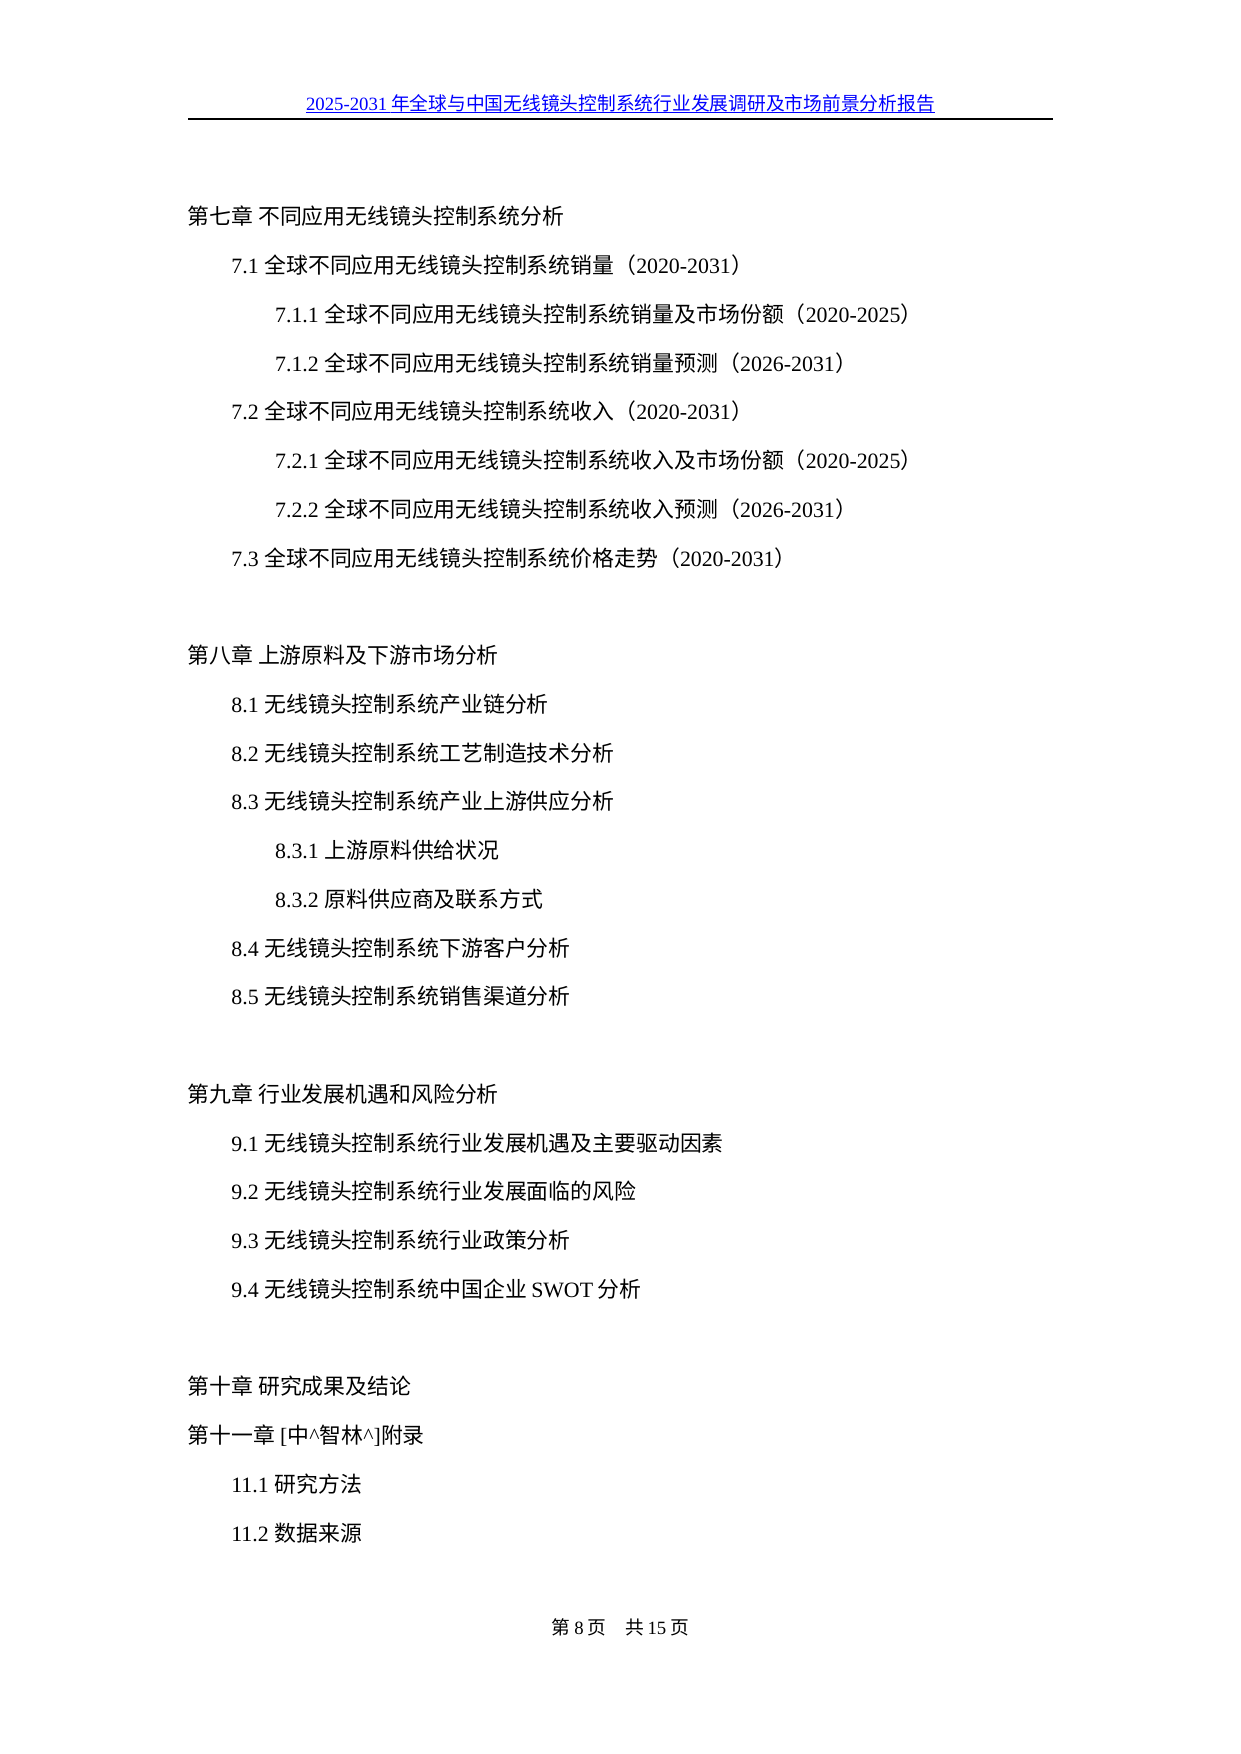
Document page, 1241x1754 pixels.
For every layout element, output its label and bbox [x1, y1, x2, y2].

text [187, 150, 1053, 1548]
